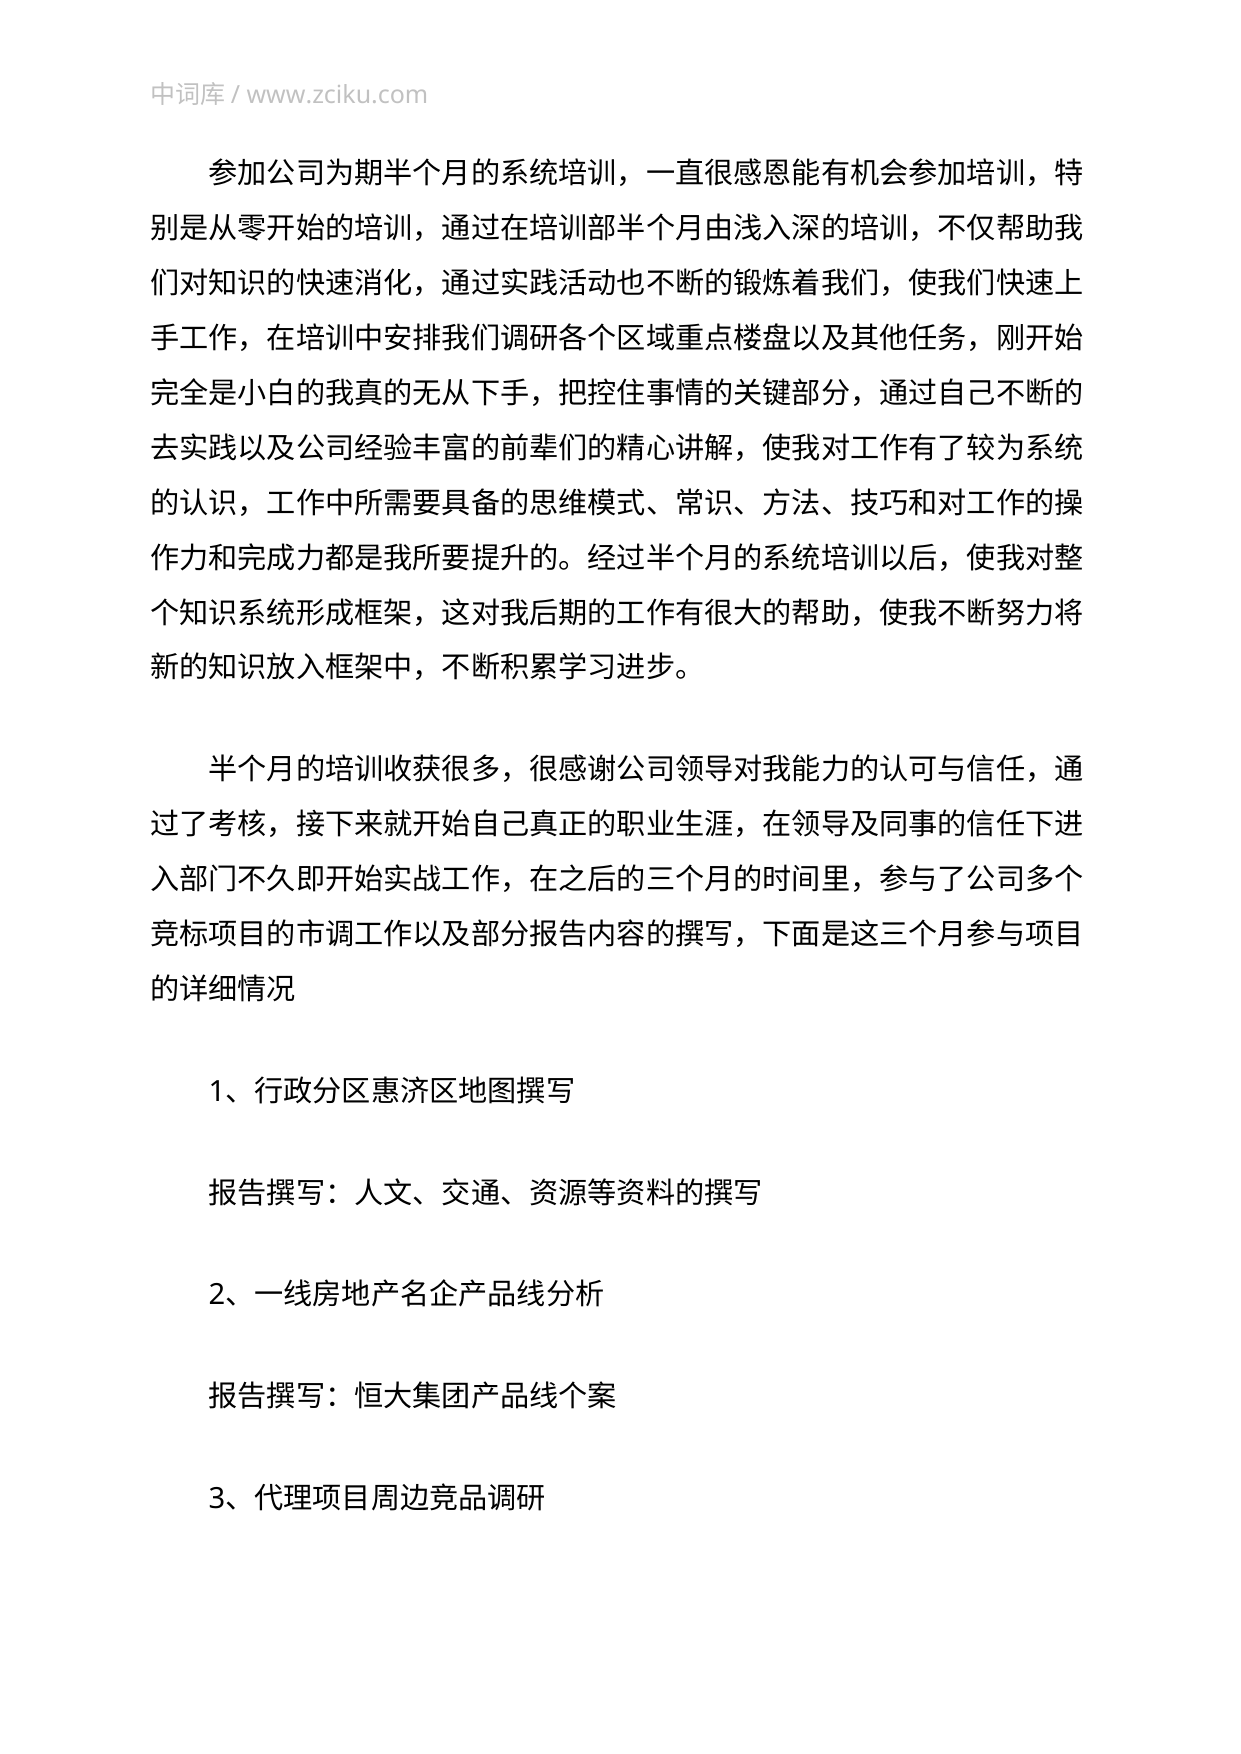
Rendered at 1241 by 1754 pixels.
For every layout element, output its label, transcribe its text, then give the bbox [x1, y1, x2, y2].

text 报告撰写：人文、交通、资源等资料的撰写 [150, 1169, 1090, 1211]
text 3、代理项目周边竞品调研 [150, 1475, 1090, 1517]
text 参加公司为期半个月的系统培训，一直很感恩能有机会参加培训，特别是从零开始的培训，通过在培训部半个月由浅入深的培训，不仅帮助我们对知识的快速消化，通过实践活动也不断的锻炼着我们，使我们快速上手工作，在培训中安排我们调研各个区域重点楼盘以及其他任务，刚开始完全是小白的我真的无从下手，把控住事情的关键部分，通过自己不断的去实践以及公司经验丰富的前辈们的精心讲解，使我对工作有了较为系统的认识，工作中所需要具备的思维模式、常识、方法、技巧和对工作的操作力和完成力都是我所要提升的。经过半个月的系统培训以后，使我对整个知识系统形成框架，这对我后期的工作有很大的帮助，使我不断努力将新的知识放入框架中，不断积累学习进步。 [150, 150, 1090, 686]
text 1、行政分区惠济区地图撰写 [150, 1067, 1090, 1109]
text 报告撰写：恒大集团产品线个案 [150, 1373, 1090, 1415]
text 半个月的培训收获很多，很感谢公司领导对我能力的认可与信任，通过了考核，接下来就开始自己真正的职业生涯，在领导及同事的信任下进入部门不久即开始实战工作，在之后的三个月的时间里，参与了公司多个竞标项目的市调工作以及部分报告内容的撰写，下面是这三个月参与项目的详细情况 [150, 746, 1090, 1008]
text 2、一线房地产名企产品线分析 [150, 1271, 1090, 1313]
